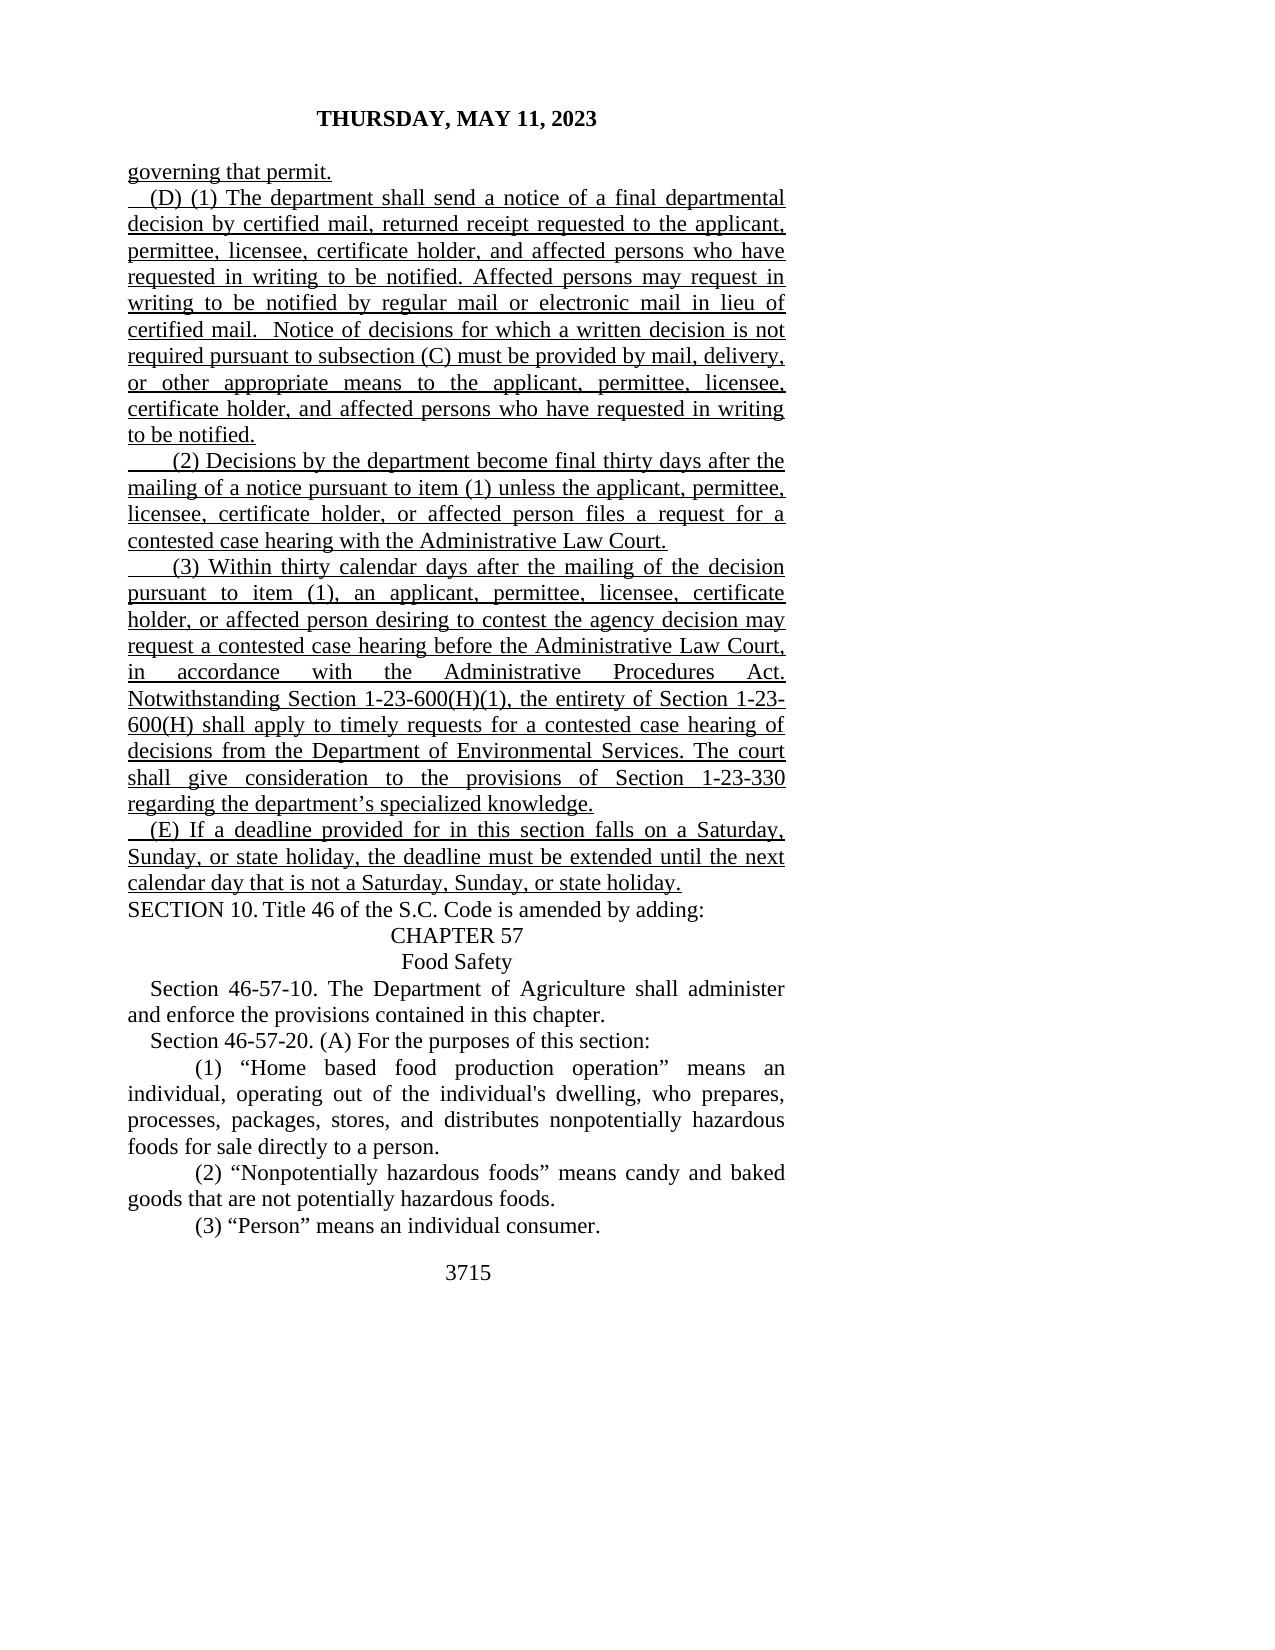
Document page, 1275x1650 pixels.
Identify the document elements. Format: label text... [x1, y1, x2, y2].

text (2) Decisions by the department become final thirty days after the mailing of a notice pursuant to item (1) unless the applicant, permittee, licensee, certificate holder, or affected person files a request for a contested case hearing with the Administrative Law Court. [127, 524, 786, 553]
text (2) Decisions by the department become final thirty days after the mailing of a notice pursuant to item (1) unless the applicant, permittee, licensee, certificate holder, or affected person files a request for a contested case hearing with the Administrative Law Court. [127, 448, 786, 497]
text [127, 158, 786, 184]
text (E) If a deadline provided for in this section falls on a Saturday, Sunday, or state holiday, the deadline must be extended until the next calendar day that is not a Saturday, Sunday, or state holiday. [127, 817, 786, 896]
text (2) Decisions by the department become final thirty days after the mailing of a notice pursuant to item (1) unless the applicant, permittee, licensee, certificate holder, or affected person files a request for a contested case hearing with the Administrative Law Court. [127, 498, 786, 523]
text SECTION 10. Title 46 of the S.C. Code is amended by adding: [127, 896, 786, 922]
text CHAPTER 57 [127, 922, 786, 948]
text Section 46-57-20. (A) For the purposes of this section: [127, 1027, 786, 1054]
text (2) “Nonpotentially hazardous foods” means candy and baked goods that are not potentially hazardous foods. [127, 1159, 786, 1212]
text Food Safety [127, 948, 786, 975]
text Section 46-57-10. The Department of Agriculture shall administer and enforce the provisions contained in this chapter. [127, 975, 786, 1027]
text (3) “Person” means an individual consumer. [127, 1212, 786, 1238]
text (1) “Home based food production operation” means an individual, operating out of the individual's dwelling, who prepares, processes, packages, stores, and distributes nonpotentially hazardous foods for sale directly to a person. [127, 1054, 786, 1159]
